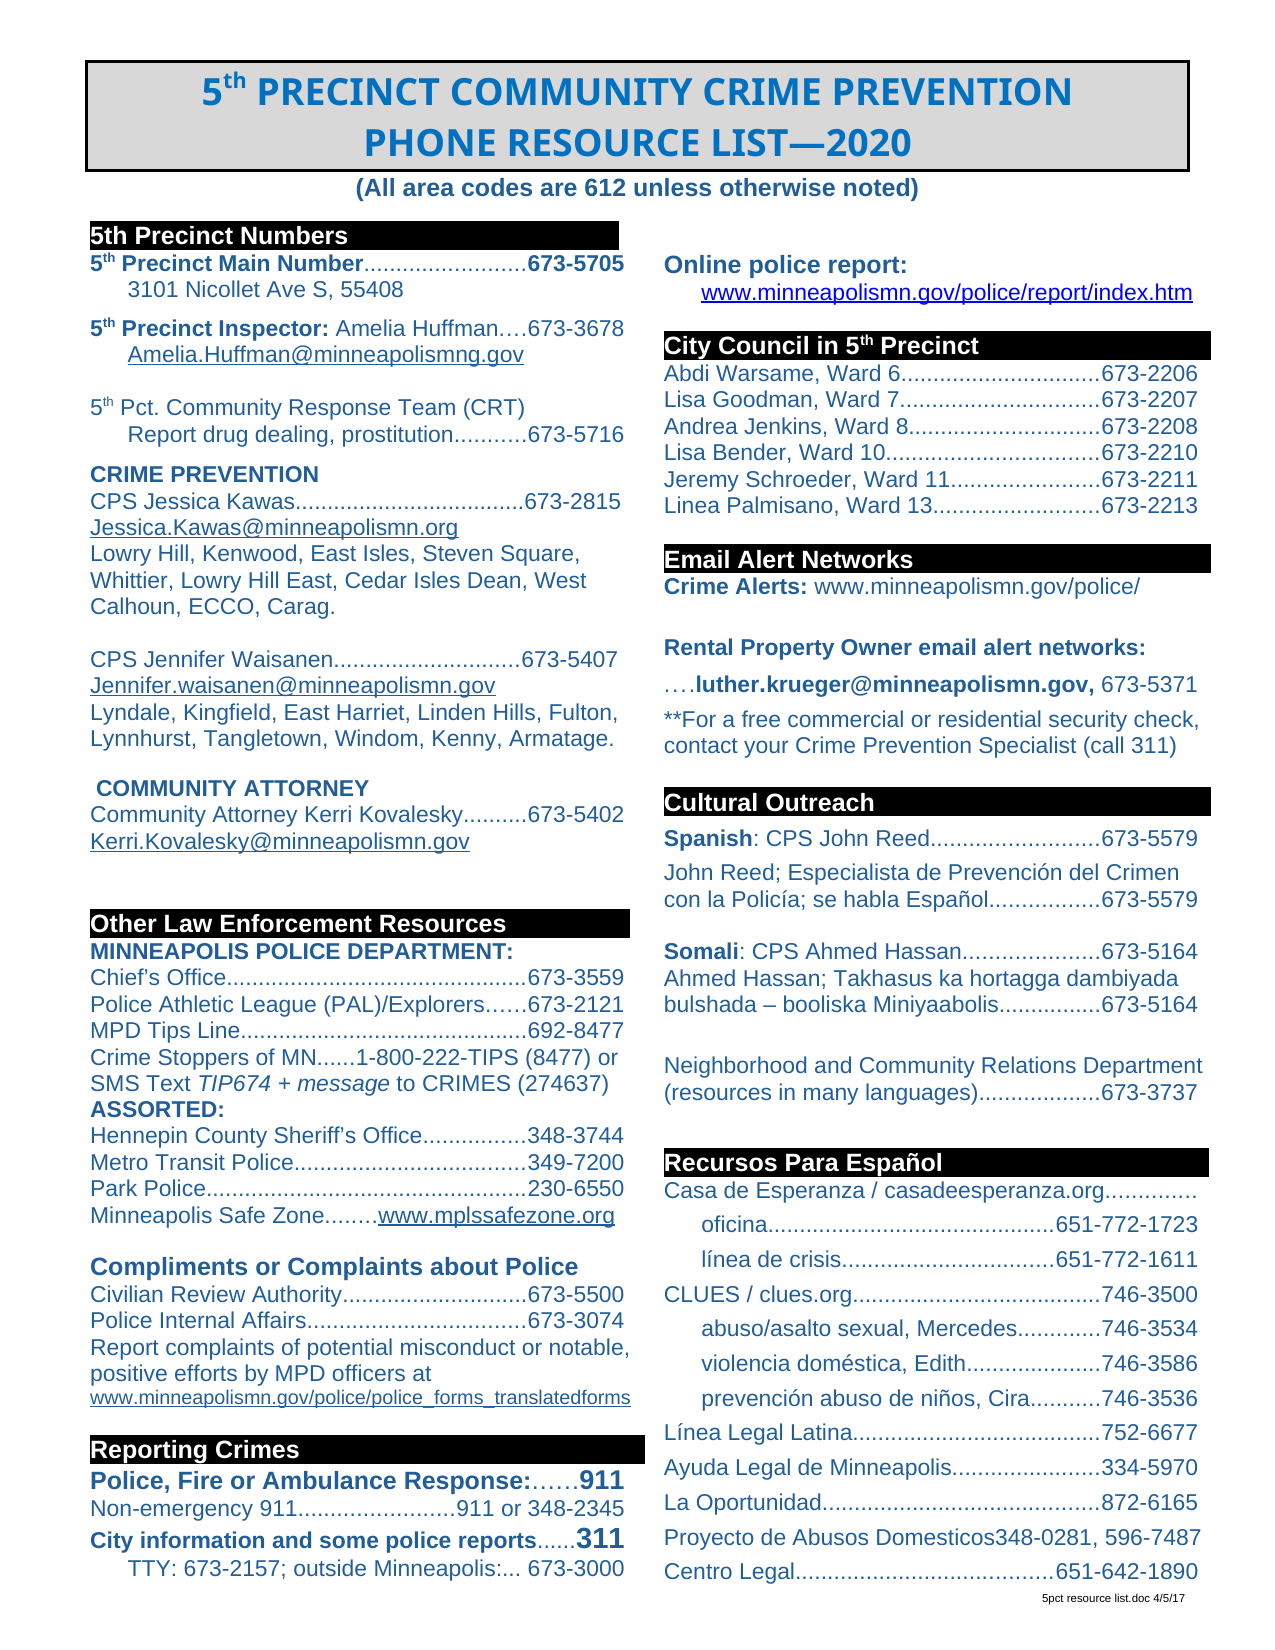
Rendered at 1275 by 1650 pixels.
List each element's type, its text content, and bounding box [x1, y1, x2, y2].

subtitle Park Police 230-6550 [90, 1175, 630, 1202]
text Recursos Para Español [664, 1148, 1209, 1177]
text Minneapolis Safe Zone www.mplssafezone.org [90, 1202, 630, 1228]
subtitle Police Athletic League (PAL)/Explorers 673-2121 [90, 991, 630, 1017]
text City Council in 5th Precinct [664, 331, 1211, 360]
text CPS Jennifer Waisanen 673-5407 Jennifer.waisanen@minneapolismn.gov [90, 646, 630, 698]
text 5th Pct. Community Response Team (CRT) [90, 394, 630, 421]
text Report complaints of potential misconduct or notable, positive efforts by MPD officers at www.minneapolismn.gov/police/police_forms_translatedforms [90, 1333, 647, 1409]
text Police, Fire or Ambulance Response: 911 [90, 1464, 645, 1495]
text Cultural Outreach [664, 787, 1211, 816]
text prevención abuso de niños, Cira 746-3536 [664, 1385, 1211, 1411]
text Civilian Review Authority 673-5500 [90, 1281, 647, 1307]
text Report drug dealing, prostitution 673-5716 [90, 421, 630, 447]
text Somali: CPS Ahmed Hassan 673-5164 [664, 938, 1185, 965]
text Jessica.Kawas@minneapolismn.org [90, 514, 630, 540]
text Other Law Enforcement Resources [90, 909, 630, 938]
text 3101 Nicollet Ave S, 55408 [127, 276, 630, 303]
text CLUES / clues.org 746-3500 [664, 1281, 1211, 1307]
text Kerri.Kovalesky@minneapolismn.gov [90, 828, 630, 854]
text La Oportunidad 872-6165 [664, 1489, 1211, 1515]
text Amelia.Huffman@minneapolismng.gov [127, 341, 630, 368]
text oficina 651-772-1723 [701, 1211, 1211, 1238]
text COMMUNITY ATTORNEY [90, 775, 630, 801]
subtitle Metro Transit Police 349-7200 [90, 1149, 630, 1175]
text Non-emergency 911 911 or 348-2345 [90, 1495, 645, 1522]
text Lisa Goodman, Ward 7 673-2207 [664, 386, 1211, 413]
text CRIME PREVENTION [90, 461, 630, 488]
text Lyndale, Kingfield, East Harriet, Linden Hills, Fulton, Lynnhurst, Tangletown, Windom, Kenny, Armatage. [90, 698, 630, 751]
text Línea Legal Latina 752-6677 [664, 1419, 1211, 1446]
title 5th PRECINCT COMMUNITY CRIME PREVENTION [88, 63, 1187, 111]
text Rental Property Owner email alert networks: [664, 634, 1211, 661]
text Andrea Jenkins, Ward 8 673-2208 [664, 413, 1211, 439]
text Police Internal Affairs 673-3074 [90, 1307, 647, 1333]
text Ahmed Hassan; Takhasus ka hortagga dambiyada bulshada – booliska Miniyaabolis 673-5164 [664, 965, 1185, 1017]
text Centro Legal 651-642-1890 [664, 1558, 1211, 1584]
text **For a free commercial or residential security check, contact your Crime Prevention Specialist (call 311) [664, 706, 1211, 759]
text Linea Palmisano, Ward 13 673-2213 [664, 492, 1211, 518]
text CPS Jessica Kawas....................................673-2815 [90, 488, 630, 514]
text Casa de Esperanza / casadeesperanza.org [664, 1177, 1211, 1203]
title PHONE RESOURCE LIST—2020 [88, 111, 1187, 169]
text Spanish: CPS John Reed 673-5579 [664, 824, 1211, 851]
text Jeremy Schroeder, Ward 11 673-2211 [664, 466, 1211, 492]
text Proyecto de Abusos Domesticos 348-0281, 596-7487 [664, 1523, 1211, 1550]
text abuso/asalto sexual, Mercedes 746-3534 [664, 1315, 1211, 1342]
text violencia doméstica, Edith 746-3586 [664, 1350, 1211, 1376]
text Compliments or Complaints about Police [90, 1252, 647, 1281]
subtitle City information and some police reports 311 [90, 1522, 647, 1555]
text Email Alert Networks [664, 544, 1211, 573]
text Community Attorney Kerri Kovalesky 673-5402 [90, 801, 630, 828]
text Crime Stoppers of MN 1-800-222-TIPS (8477) or SMS Text TIP674 + message to CRIMES (274637) [90, 1043, 630, 1096]
text 5th Precinct Inspector: Amelia Huffman 673-3678 [90, 315, 630, 341]
text 5th Precinct Main Number 673-5705 [90, 250, 630, 276]
text Ayuda Legal de Minneapolis 334-5970 [664, 1454, 1211, 1480]
text Online police report: [664, 250, 1211, 279]
text Abdi Warsame, Ward 6 673-2206 [664, 360, 1211, 386]
text Chief’s Office 673-3559 [90, 964, 630, 991]
text (All area codes are 612 unless otherwise noted) [90, 172, 1185, 201]
subtitle MPD Tips Line 692-8477 [90, 1017, 630, 1043]
text www.minneapolismn.gov/police/report/index.htm [664, 279, 1211, 305]
text luther.krueger@minneapolismn.gov, 673-5371 [664, 669, 1211, 698]
text Lisa Bender, Ward 10 673-2210 [664, 439, 1211, 466]
text MINNEAPOLIS POLICE DEPARTMENT: [90, 938, 630, 964]
text Neighborhood and Community Relations Department (resources in many languages) 673-3737 [664, 1052, 1211, 1105]
subtitle ASSORTED: [90, 1096, 630, 1122]
text 5th Precinct Numbers [90, 221, 619, 250]
text John Reed; Especialista de Prevención del Crimen con la Policía; se habla Español 673-5579 [664, 859, 1185, 912]
subtitle Hennepin County Sheriff’s Office 348-3744 [90, 1122, 630, 1149]
text Reporting Crimes [90, 1435, 645, 1464]
text Lowry Hill, Kenwood, East Isles, Steven Square, Whittier, Lowry Hill East, Cedar Isles Dean, West Calhoun, ECCO, Carag. [90, 540, 630, 619]
text TTY: 673-2157; outside Minneapolis: 673-3000 [90, 1555, 647, 1581]
text línea de crisis 651-772-1611 [701, 1246, 1211, 1272]
text Crime Alerts: www.minneapolismn.gov/police/ [664, 573, 1211, 600]
